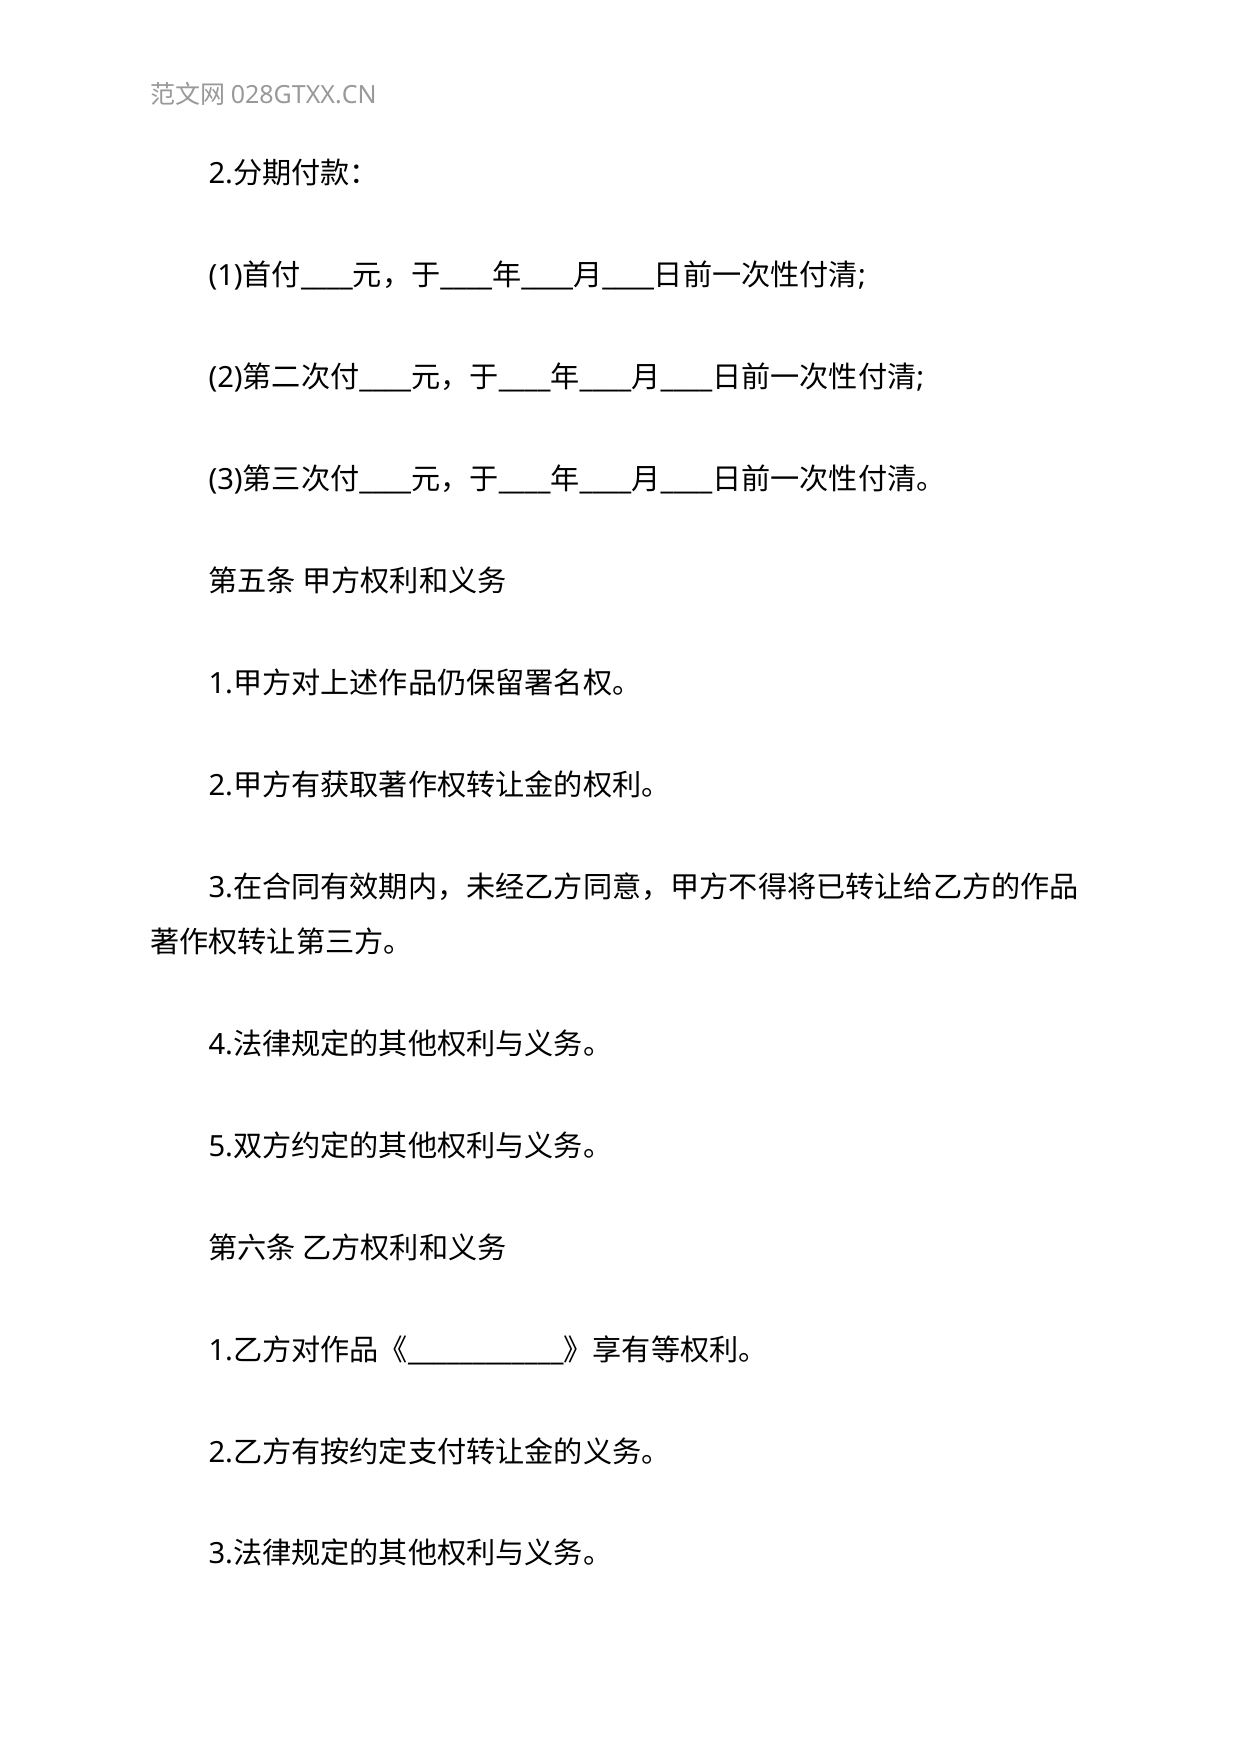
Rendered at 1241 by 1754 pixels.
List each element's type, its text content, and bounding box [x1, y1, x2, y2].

text 3.在合同有效期内，未经乙方同意，甲方不得将已转让给乙方的作品著作权转让第三方。 [150, 864, 1090, 961]
text 第六条 乙方权利和义务 [150, 1224, 1090, 1267]
text (1)首付____元，于____年____月____日前一次性付清; [150, 252, 1090, 294]
text 2.分期付款： [150, 150, 1090, 192]
text 1.甲方对上述作品仍保留署名权。 [150, 660, 1090, 702]
text 2.甲方有获取著作权转让金的权利。 [150, 762, 1090, 804]
text 5.双方约定的其他权利与义务。 [150, 1122, 1090, 1165]
text 第五条 甲方权利和义务 [150, 558, 1090, 600]
text 4.法律规定的其他权利与义务。 [150, 1020, 1090, 1063]
text 3.法律规定的其他权利与义务。 [150, 1530, 1090, 1572]
text 2.乙方有按约定支付转让金的义务。 [150, 1428, 1090, 1471]
text 1.乙方对作品《____________》享有等权利。 [150, 1326, 1090, 1368]
text (3)第三次付____元，于____年____月____日前一次性付清。 [150, 456, 1090, 498]
text (2)第二次付____元，于____年____月____日前一次性付清; [150, 354, 1090, 396]
